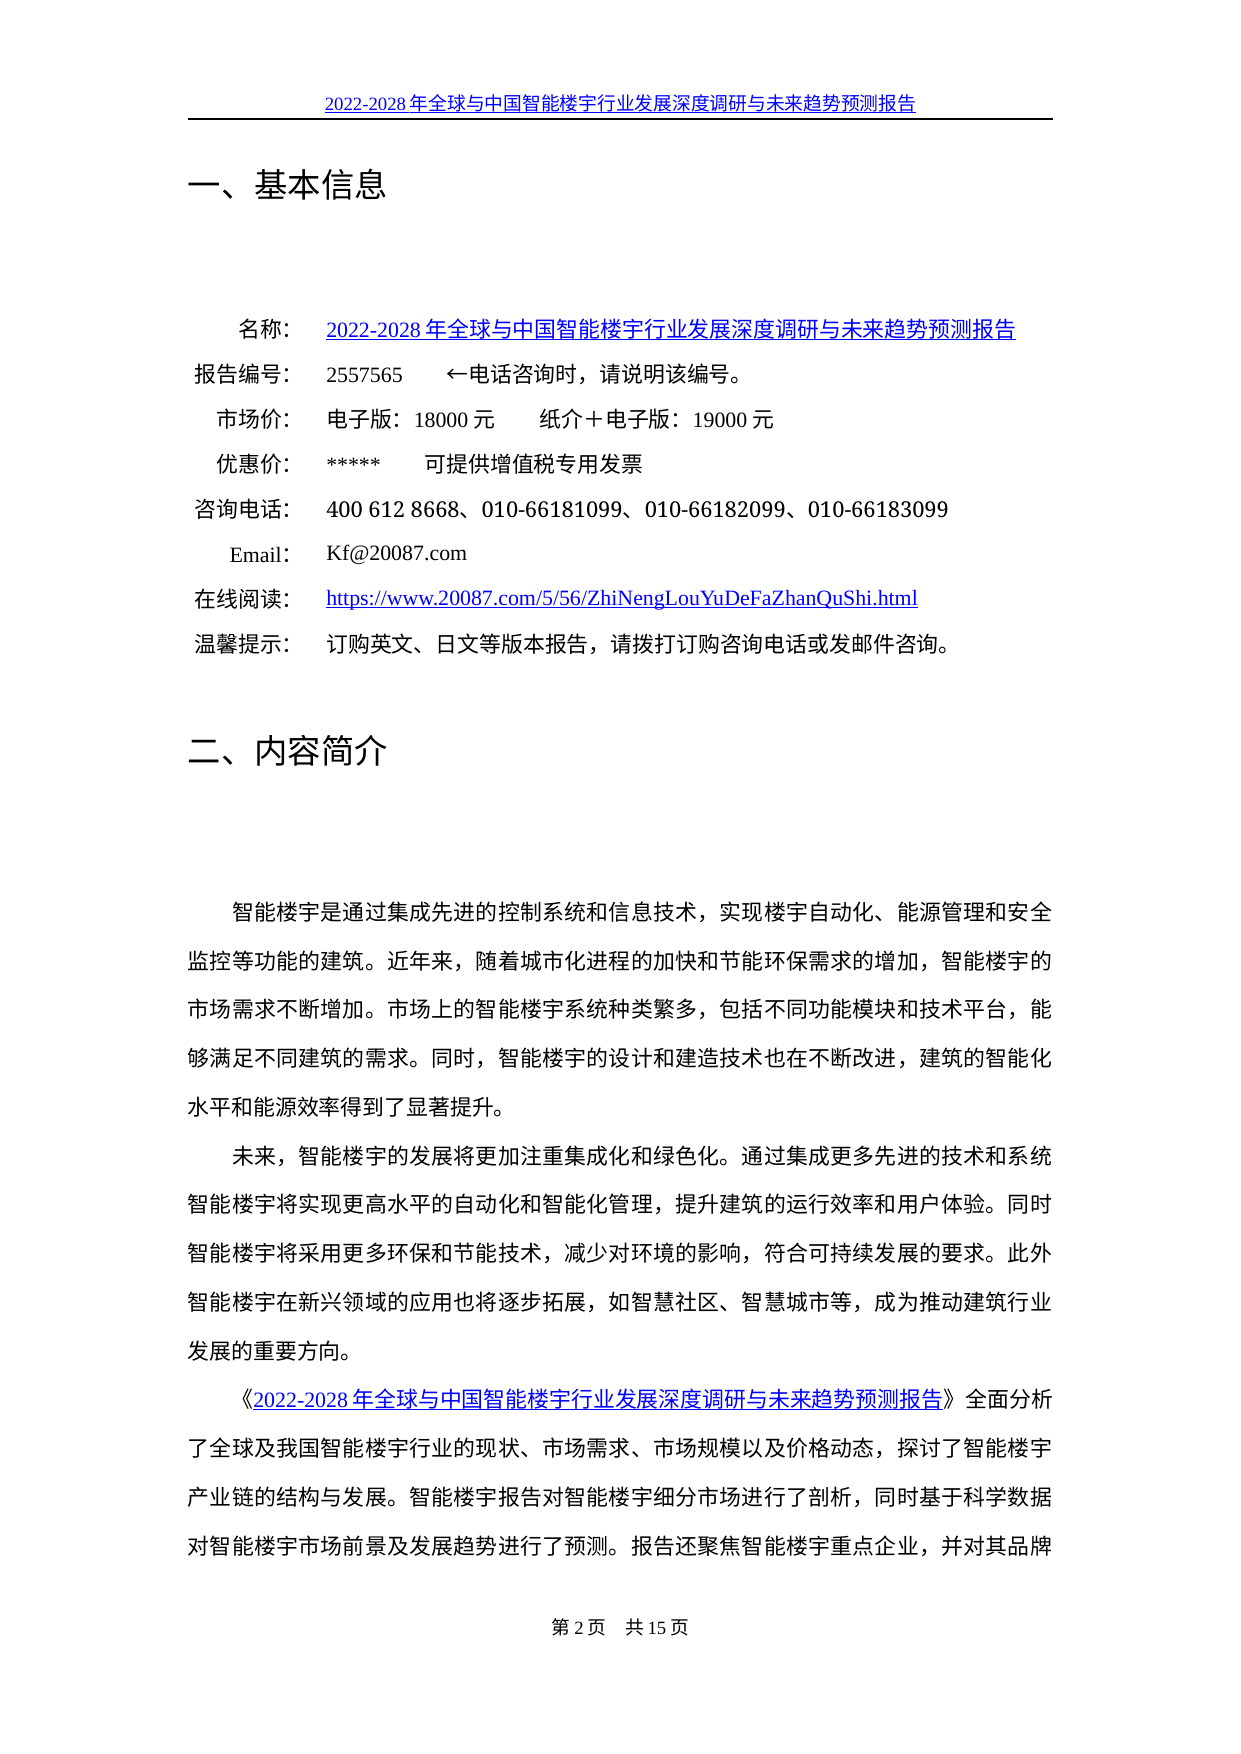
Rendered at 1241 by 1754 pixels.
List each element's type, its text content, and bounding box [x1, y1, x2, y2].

table_cell 报告编号： [167, 357, 315, 402]
table_cell 订购英文、日文等版本报告，请拨打订购咨询电话或发邮件咨询。 [315, 627, 1073, 672]
table_cell 市场价： [167, 402, 315, 447]
title 二、内容简介 [187, 717, 1053, 782]
table_cell 优惠价： [167, 447, 315, 492]
table_cell Kf@20087.com [315, 537, 1073, 582]
table_cell 电子版：18000 元 纸介＋电子版：19000 元 [315, 402, 1073, 447]
table_cell 在线阅读： [167, 582, 315, 627]
table_cell 温馨提示： [167, 627, 315, 672]
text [187, 894, 1053, 1561]
table_cell Email： [167, 537, 315, 582]
table_cell ***** 可提供增值税专用发票 [315, 447, 1073, 492]
table_cell [315, 582, 1073, 627]
table_cell 400 612 8668、010-66181099、010-66182099、010-66183099 [315, 492, 1073, 537]
table_cell 2557565 ←电话咨询时，请说明该编号。 [315, 357, 1073, 402]
title 一、基本信息 [187, 150, 1053, 215]
table_header 名称： [167, 312, 315, 357]
table_cell 咨询电话： [167, 492, 315, 537]
table_header 2022-2028年全球与中国智能楼宇行业发展深度调研与未来趋势预测报告 [315, 312, 1073, 357]
